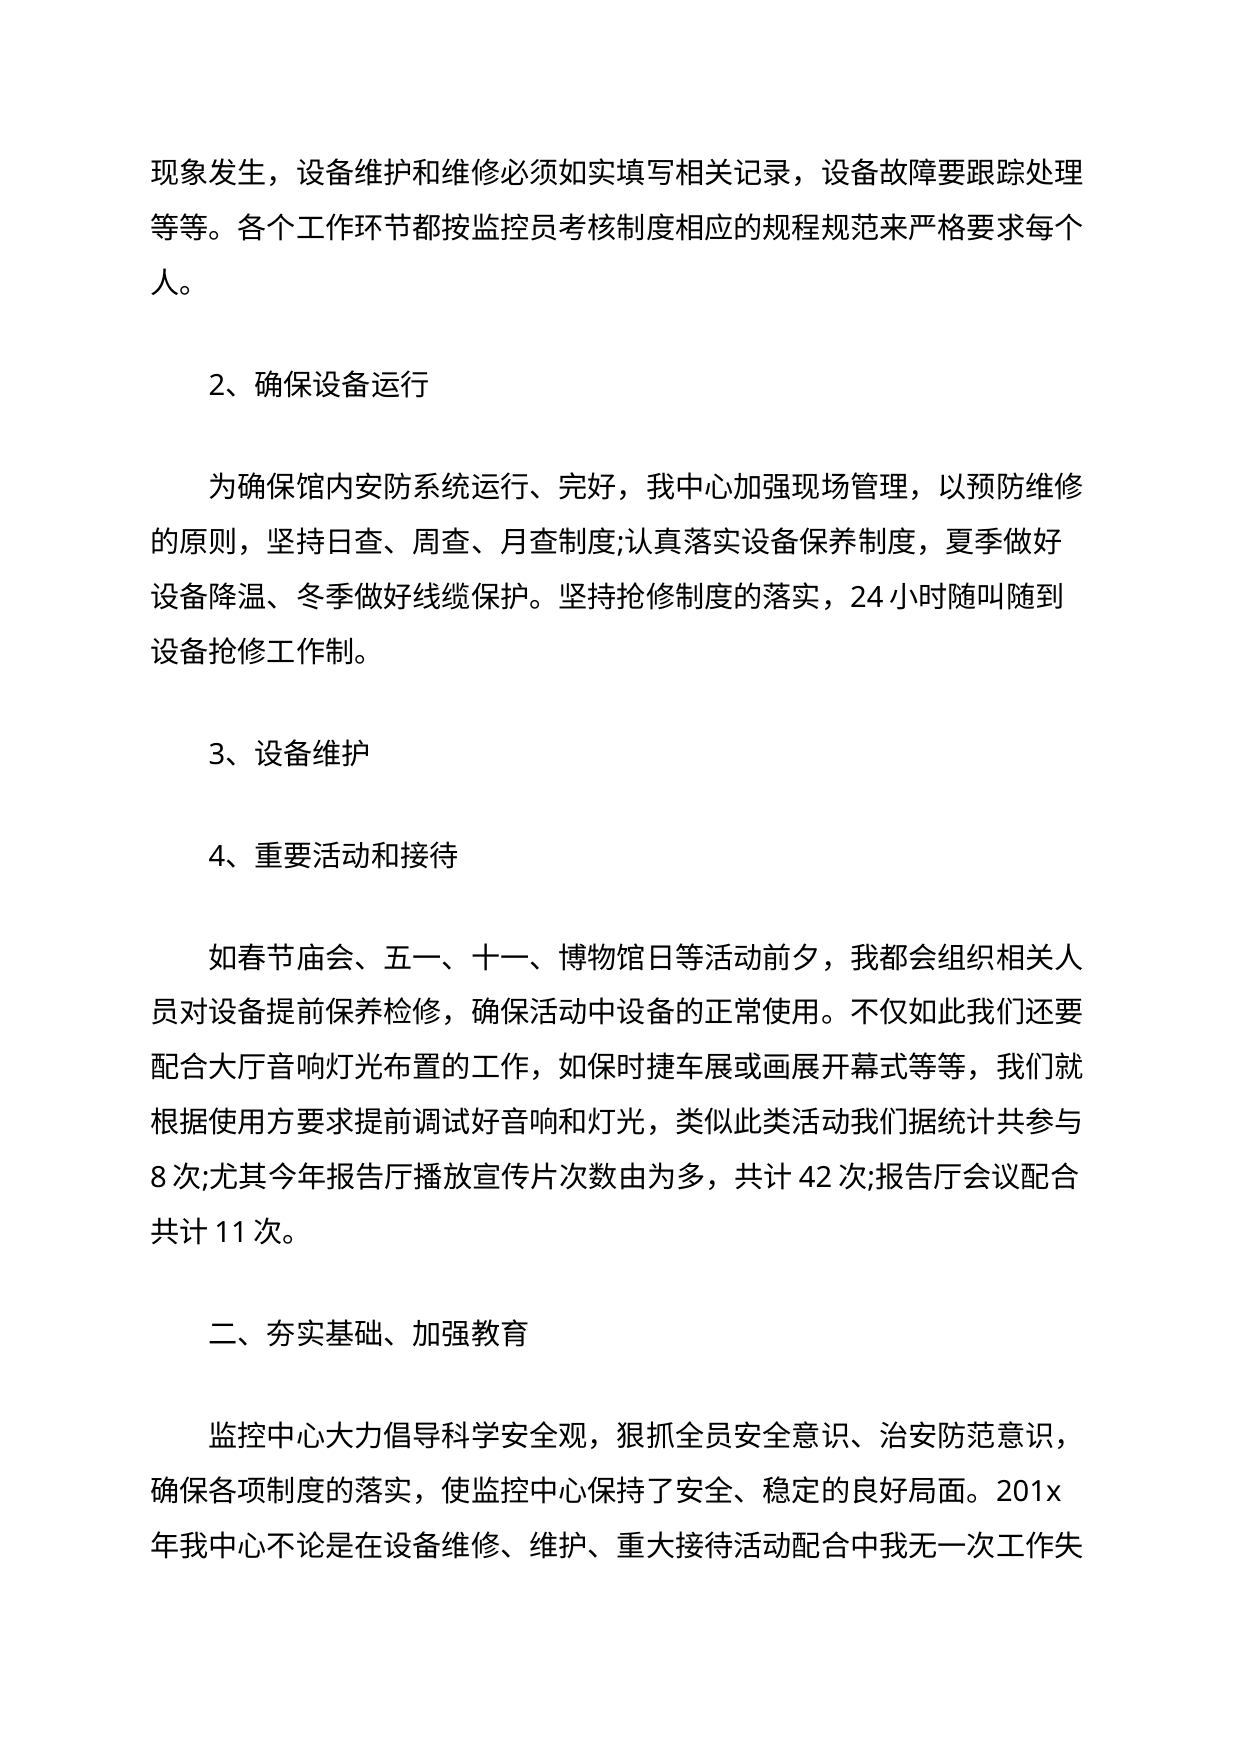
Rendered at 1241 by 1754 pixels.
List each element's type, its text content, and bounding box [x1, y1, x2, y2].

text 二、夯实基础、加强教育 [150, 1311, 1090, 1353]
text 4、重要活动和接待 [150, 832, 1090, 874]
text 2、确保设备运行 [150, 362, 1090, 404]
text 如春节庙会、五一、十一、博物馆日等活动前夕，我都会组织相关人员对设备提前保养检修，确保活动中设备的正常使用。不仅如此我们还要配合大厅音响灯光布置的工作，如保时捷车展或画展开幕式等等，我们就根据使用方要求提前调试好音响和灯光，类似此类活动我们据统计共参与8次;尤其今年报告厅播放宣传片次数由为多，共计42次;报告厅会议配合共计11次。 [150, 934, 1090, 1251]
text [150, 1412, 1090, 1565]
text 3、设备维护 [150, 730, 1090, 773]
text 为确保馆内安防系统运行、完好，我中心加强现场管理，以预防维修的原则，坚持日查、周查、月查制度;认真落实设备保养制度，夏季做好设备降温、冬季做好线缆保护。坚持抢修制度的落实，24小时随叫随到设备抢修工作制。 [150, 463, 1090, 671]
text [150, 150, 1090, 302]
